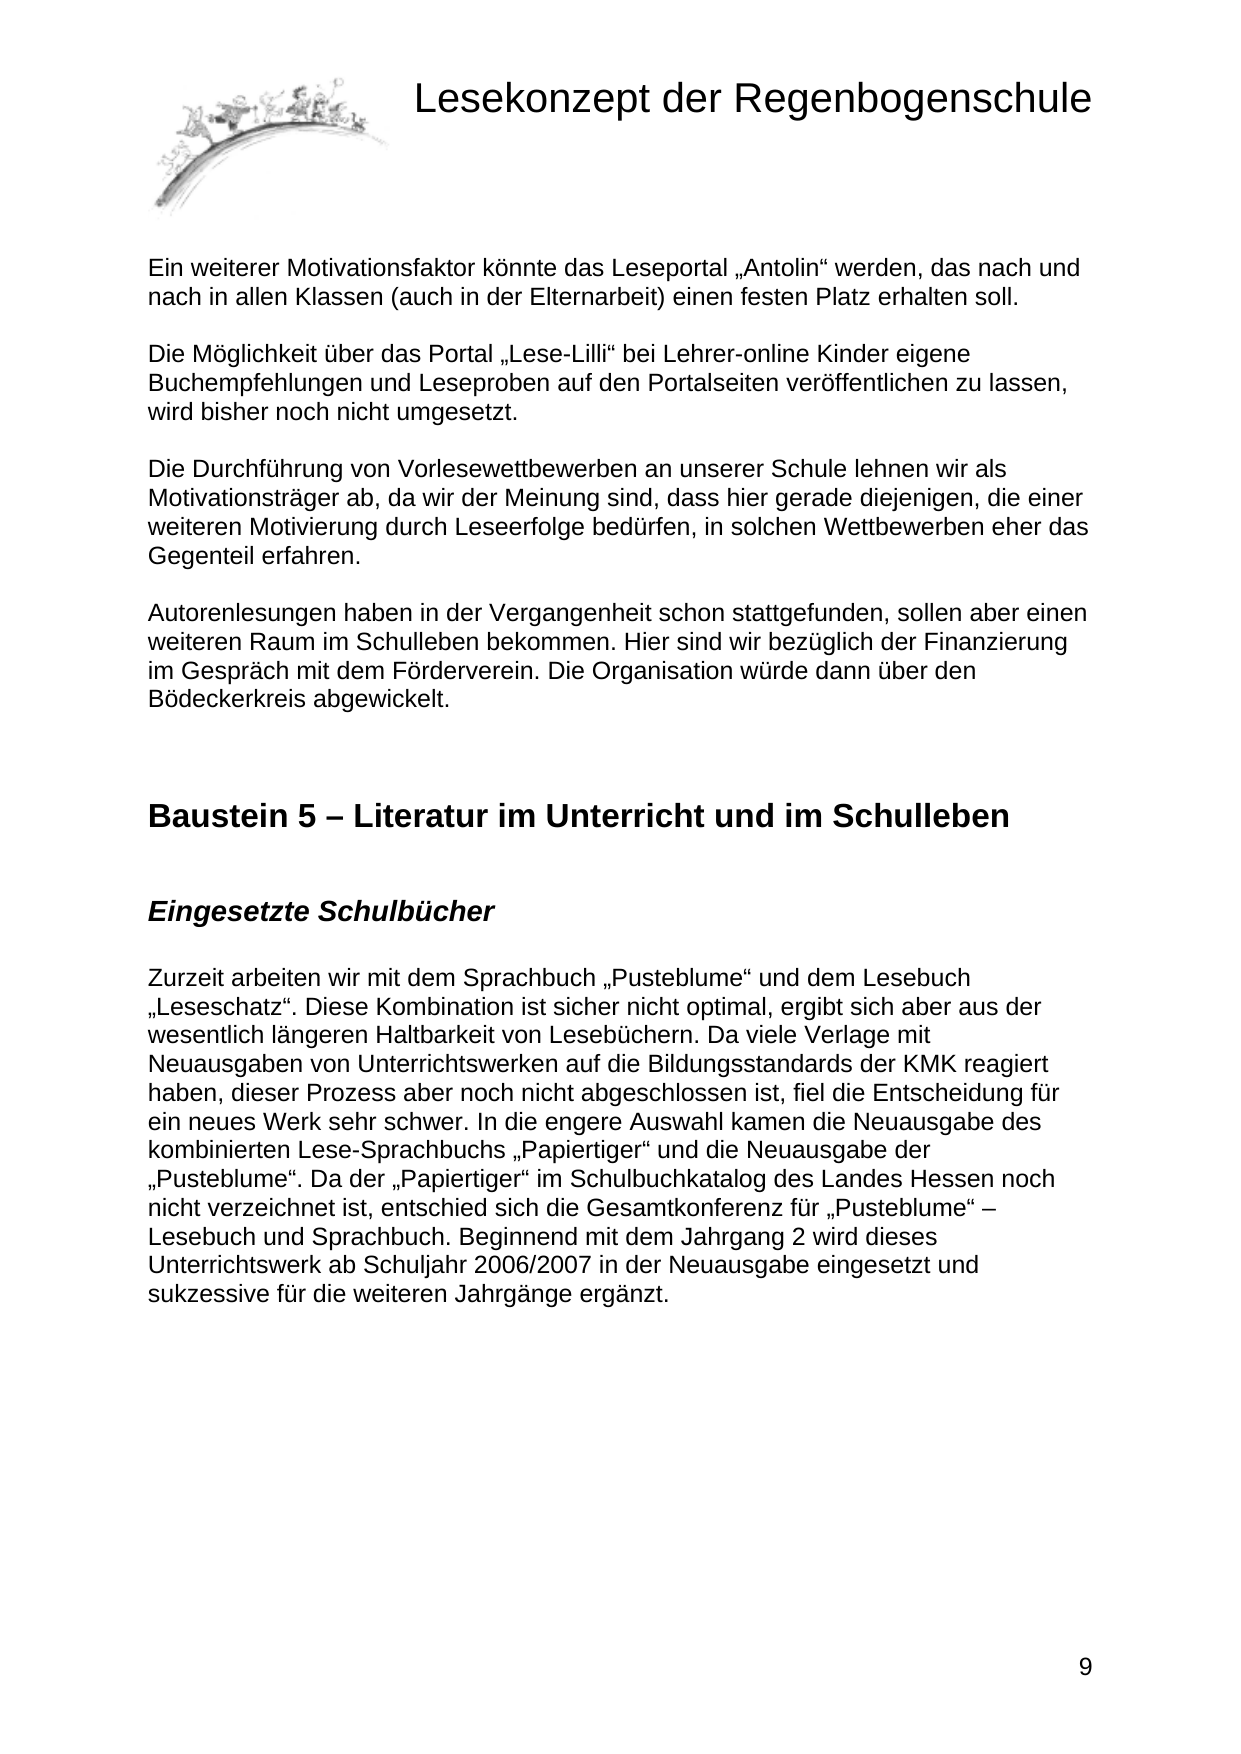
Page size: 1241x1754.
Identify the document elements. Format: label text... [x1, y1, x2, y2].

text Die Möglichkeit über das Portal „Lese-Lilli“ bei Lehrer-online Kinder eigene Buchempfehlungen und Leseproben auf den Portalseiten veröffentlichen zu lassen, wird bisher noch nicht umgesetzt. [148, 339, 1092, 426]
subtitle Eingesetzte Schulbücher [148, 894, 1092, 928]
text Autorenlesungen haben in der Vergangenheit schon stattgefunden, sollen aber einen weiteren Raum im Schulleben bekommen. Hier sind wir bezüglich der Finanzierung im Gespräch mit dem Förderverein. Die Organisation würde dann über den Bödeckerkreis abgewickelt. [148, 598, 1092, 713]
text Zurzeit arbeiten wir mit dem Sprachbuch „Pusteblume“ und dem Lesebuch „Leseschatz“. Diese Kombination ist sicher nicht optimal, ergibt sich aber aus der wesentlich längeren Haltbarkeit von Lesebüchern. Da viele Verlage mit Neuausgaben von Unterrichtswerken auf die Bildungsstandards der KMK reagiert haben, dieser Prozess aber noch nicht abgeschlossen ist, fiel die Entscheidung für ein neues Werk sehr schwer. In die engere Auswahl kamen die Neuausgabe des kombinierten Lese-Sprachbuchs „Papiertiger“ und die Neuausgabe der „Pusteblume“. Da der „Papiertiger“ im Schulbuchkatalog des Landes Hessen noch nicht verzeichnet ist, entschied sich die Gesamtkonferenz für „Pusteblume“ – Lesebuch und Sprachbuch. Beginnend mit dem Jahrgang 2 wird dieses Unterrichtswerk ab Schuljahr 2006/2007 in der Neuausgabe eingesetzt und sukzessive für die weiteren Jahrgänge ergänzt. [148, 963, 1092, 1308]
text Ein weiterer Motivationsfaktor könnte das Leseportal „Antolin“ werden, das nach und nach in allen Klassen (auch in der Elternarbeit) einen festen Platz erhalten soll. [148, 253, 1092, 311]
text Die Durchführung von Vorlesewettbewerben an unserer Schule lehnen wir als Motivationsträger ab, da wir der Meinung sind, dass hier gerade diejenigen, die einer weiteren Motivierung durch Leseerfolge bedürfen, in solchen Wettbewerben eher das Gegenteil erfahren. [148, 454, 1092, 569]
subtitle Baustein 5 – Literatur im Unterricht und im Schulleben [148, 796, 1092, 834]
